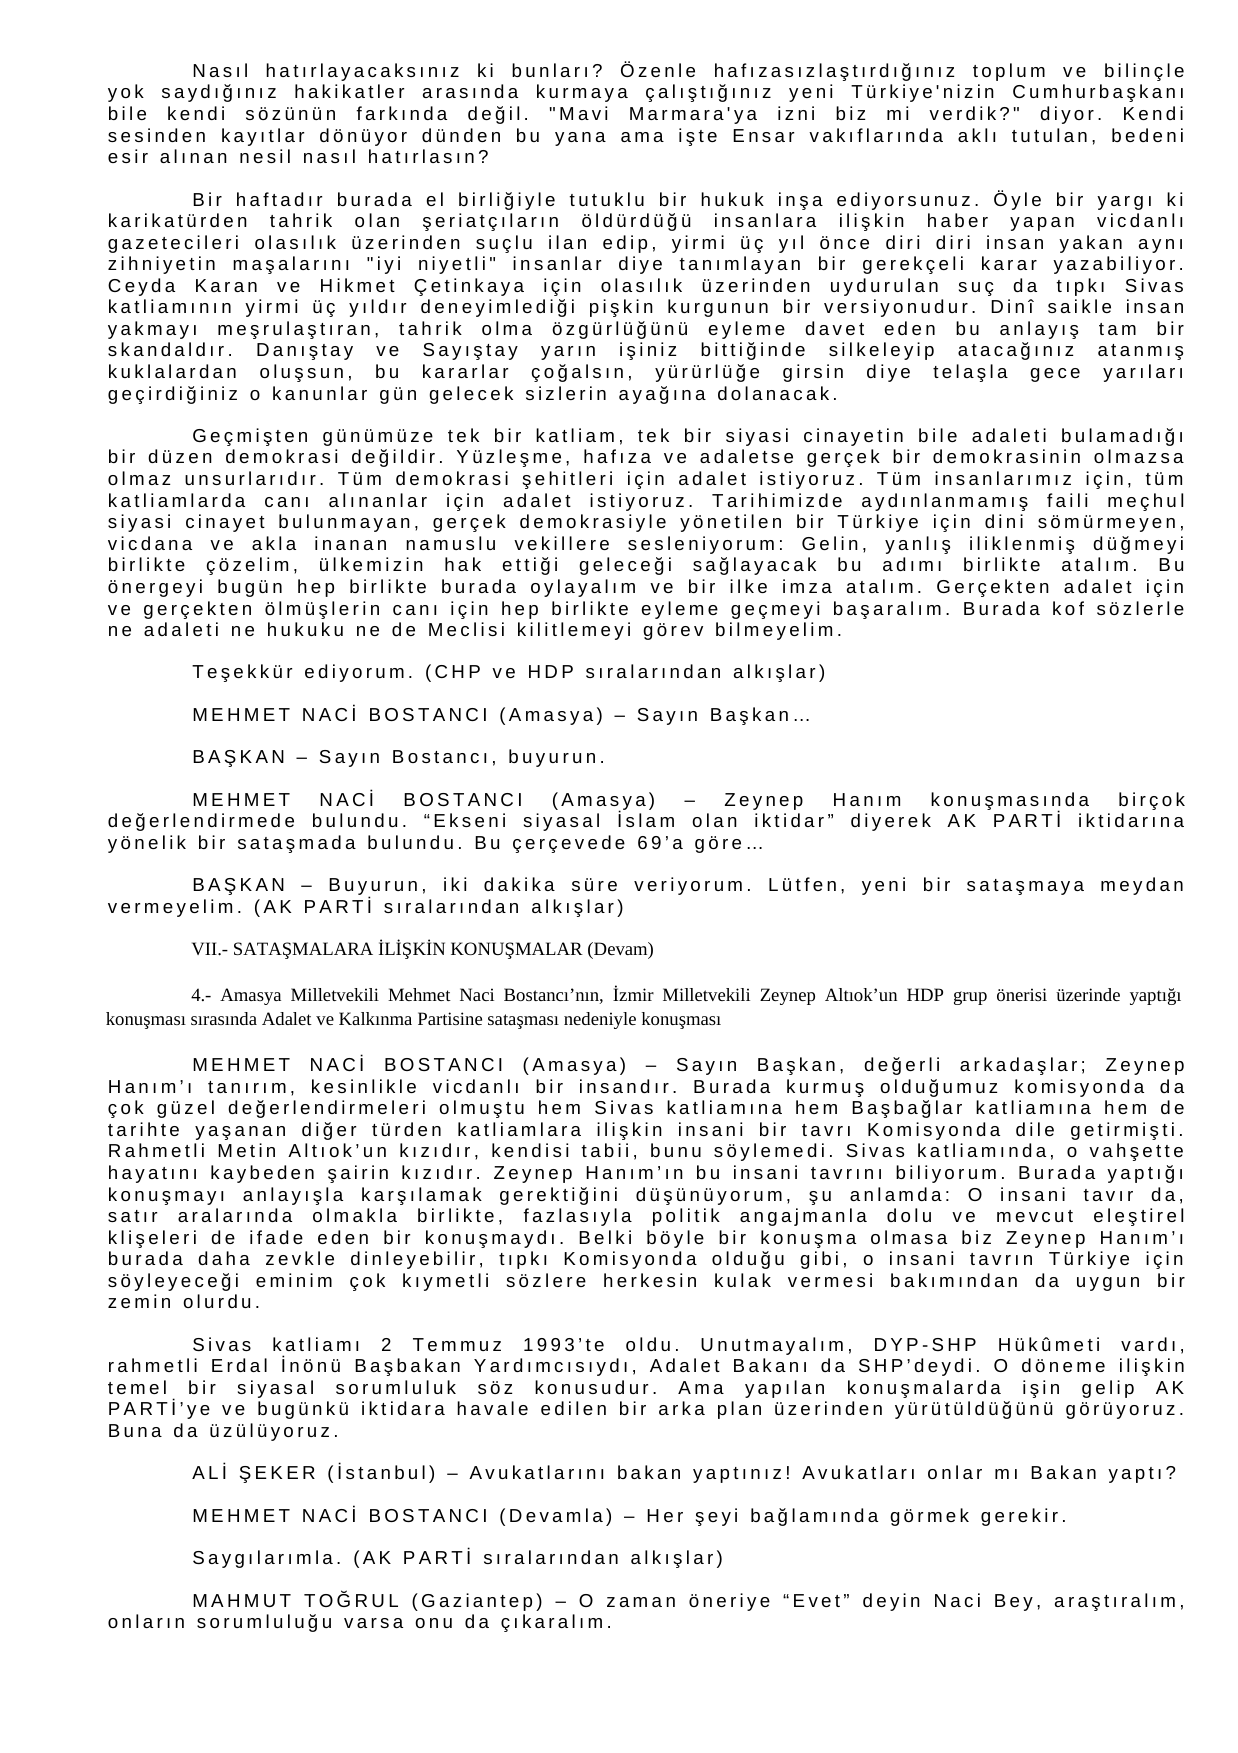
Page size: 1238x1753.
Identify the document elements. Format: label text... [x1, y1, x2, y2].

text ALİ ŞEKER (İstanbul) – Avukatlarını bakan yaptınız! Avukatları onlar mı Bakan yaptı? [108, 1462, 1186, 1484]
text Saygılarımla. (AK PARTİ sıralarından alkışlar) [108, 1547, 1186, 1568]
text MEHMET NACİ BOSTANCI (Devamla) – Her şeyi bağlamında görmek gerekir. [108, 1504, 1186, 1526]
text MEHMET NACİ BOSTANCI (Amasya) – Sayın Başkan, değerli arkadaşlar; Zeynep Hanım’ı tanırım, kesinlikle vicdanlı bir insandır. Burada kurmuş olduğumuz komisyonda da çok güzel değerlendirmeleri olmuştu hem Sivas katliamına hem Başbağlar katliamına hem de tarihte yaşanan diğer türden katliamlara ilişkin insani bir tavrı Komisyonda dile getirmişti. Rahmetli Metin Altıok’un kızıdır, kendisi tabii, bunu söylemedi. Sivas katliamında, o vahşette hayatını kaybeden şairin kızıdır. Zeynep Hanım’ın bu insani tavrını biliyorum. Burada yaptığı konuşmayı anlayışla karşılamak gerektiğini düşünüyorum, şu anlamda: O insani tavır da, satır aralarında olmakla birlikte, fazlasıyla politik angajmanla dolu ve mevcut eleştirel klişeleri de ifade eden bir konuşmaydı. Belki böyle bir konuşma olmasa biz Zeynep Hanım’ı burada daha zevkle dinleyebilir, tıpkı Komisyonda olduğu gibi, o insani tavrın Türkiye için söyleyeceği eminim çok kıymetli sözlere herkesin kulak vermesi bakımından da uygun bir zemin olurdu. [108, 1054, 1186, 1313]
text Sivas katliamı 2 Temmuz 1993’te oldu. Unutmayalım, DYP-SHP Hükûmeti vardı, rahmetli Erdal İnönü Başbakan Yardımcısıydı, Adalet Bakanı da SHP’deydi. O döneme ilişkin temel bir siyasal sorumluluk söz konusudur. Ama yapılan konuşmalarda işin gelip AK PARTİ’ye ve bugünkü iktidara havale edilen bir arka plan üzerinden yürütüldüğünü görüyoruz. Buna da üzülüyoruz. [108, 1333, 1186, 1441]
text Nasıl hatırlayacaksınız ki bunları? Özenle hafızasızlaştırdığınız toplum ve bilinçle yok saydığınız hakikatler arasında kurmaya çalıştığınız yeni Türkiye'nizin Cumhurbaşkanı bile kendi sözünün farkında değil. "Mavi Marmara'ya izni biz mi verdik?" diyor. Kendi sesinden kayıtlar dönüyor dünden bu yana ama işte Ensar vakıflarında aklı tutulan, bedeni esir alınan nesil nasıl hatırlasın? [108, 60, 1186, 167]
text Teşekkür ediyorum. (CHP ve HDP sıralarından alkışlar) [108, 661, 1186, 683]
text BAŞKAN – Buyurun, iki dakika süre veriyorum. Lütfen, yeni bir sataşmaya meydan vermeyelim. (AK PARTİ sıralarından alkışlar) [108, 874, 1186, 917]
text MEHMET NACİ BOSTANCI (Amasya) – Sayın Başkan… [108, 704, 1186, 725]
text Geçmişten günümüze tek bir katliam, tek bir siyasi cinayetin bile adaleti bulamadığı bir düzen demokrasi değildir. Yüzleşme, hafıza ve adaletse gerçek bir demokrasinin olmazsa olmaz unsurlarıdır. Tüm demokrasi şehitleri için adalet istiyoruz. Tüm insanlarımız için, tüm katliamlarda canı alınanlar için adalet istiyoruz. Tarihimizde aydınlanmamış faili meçhul siyasi cinayet bulunmayan, gerçek demokrasiyle yönetilen bir Türkiye için dini sömürmeyen, vicdana ve akla inanan namuslu vekillere sesleniyorum: Gelin, yanlış iliklenmiş düğmeyi birlikte çözelim, ülkemizin hak ettiği geleceği sağlayacak bu adımı birlikte atalım. Bu önergeyi bugün hep birlikte burada oylayalım ve bir ilke imza atalım. Gerçekten adalet için ve gerçekten ölmüşlerin canı için hep birlikte eyleme geçmeyi başaralım. Burada kof sözlerle ne adaleti ne hukuku ne de Meclisi kilitlemeyi görev bilmeyelim. [108, 425, 1186, 640]
text VII.- SATAŞMALARA İLİŞKİN KONUŞMALAR (Devam) [106, 938, 1184, 959]
text MEHMET NACİ BOSTANCI (Amasya) – Zeynep Hanım konuşmasında birçok değerlendirmede bulundu. “Ekseni siyasal İslam olan iktidar” diyerek AK PARTİ iktidarına yönelik bir sataşmada bulundu. Bu çerçevede 69’a göre… [108, 788, 1186, 853]
text Bir haftadır burada el birliğiyle tutuklu bir hukuk inşa ediyorsunuz. Öyle bir yargı ki karikatürden tahrik olan şeriatçıların öldürdüğü insanlara ilişkin haber yapan vicdanlı gazetecileri olasılık üzerinden suçlu ilan edip, yirmi üç yıl önce diri diri insan yakan aynı zihniyetin maşalarını "iyi niyetli" insanlar diye tanımlayan bir gerekçeli karar yazabiliyor. Ceyda Karan ve Hikmet Çetinkaya için olasılık üzerinden uydurulan suç da tıpkı Sivas katliamının yirmi üç yıldır deneyimlediği pişkin kurgunun bir versiyonudur. Dinî saikle insan yakmayı meşrulaştıran, tahrik olma özgürlüğünü eyleme davet eden bu anlayış tam bir skandaldır. Danıştay ve Sayıştay yarın işiniz bittiğinde silkeleyip atacağınız atanmış kuklalardan oluşsun, bu kararlar çoğalsın, yürürlüğe girsin diye telaşla gece yarıları geçirdiğiniz o kanunlar gün gelecek sizlerin ayağına dolanacak. [108, 188, 1186, 404]
text BAŞKAN – Sayın Bostancı, buyurun. [108, 746, 1186, 768]
text 4.- Amasya Milletvekili Mehmet Naci Bostancı’nın, İzmir Milletvekili Zeynep Altıok’un HDP grup önerisi üzerinde yaptığı konuşması sırasında Adalet ve Kalkınma Partisine sataşması nedeniyle konuşması [106, 983, 1184, 1030]
text MAHMUT TOĞRUL (Gaziantep) – O zaman öneriye “Evet” deyin Naci Bey, araştıralım, onların sorumluluğu varsa onu da çıkaralım. [108, 1589, 1186, 1632]
